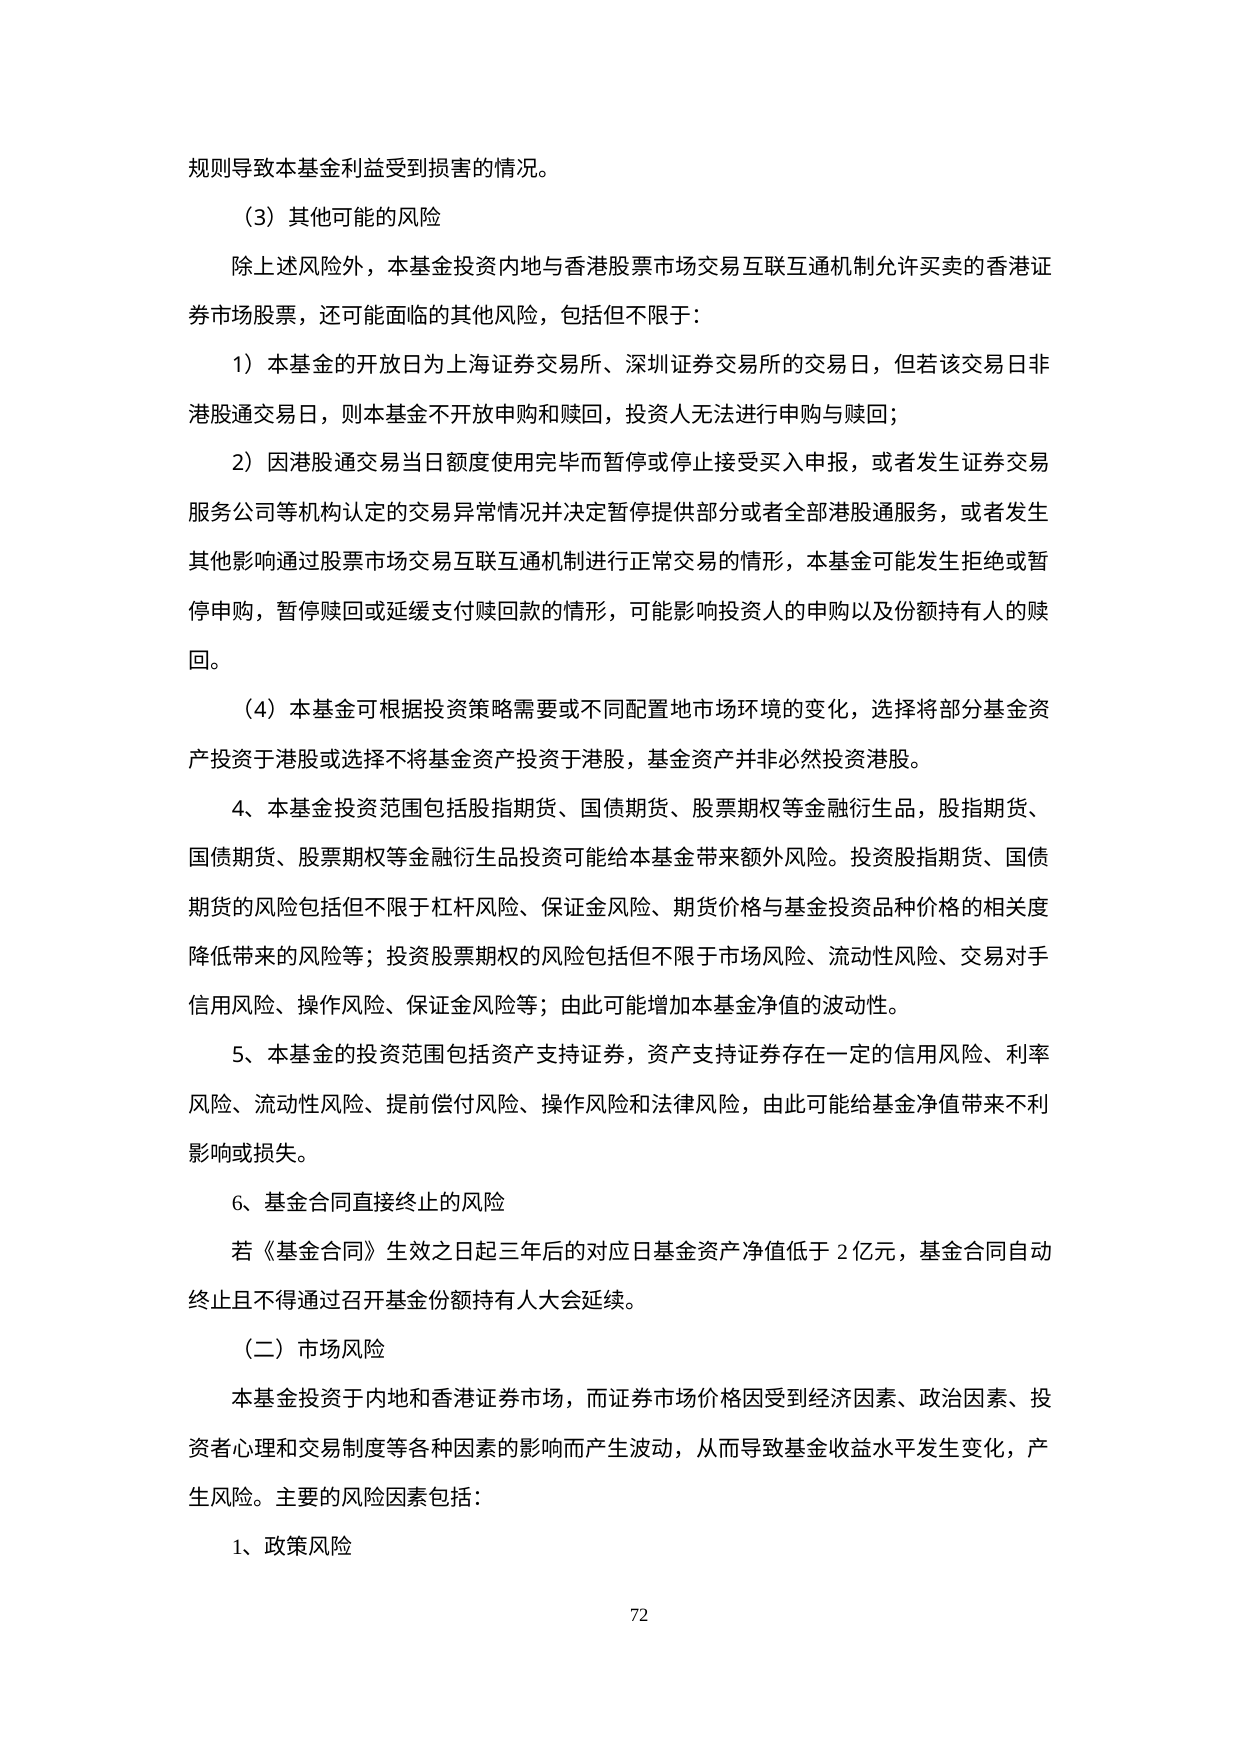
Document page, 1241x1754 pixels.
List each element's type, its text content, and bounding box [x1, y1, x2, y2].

text （4）本基金可根据投资策略需要或不同配置地市场环境的变化，选择将部分基金资产投资于港股或选择不将基金资产投资于港股，基金资产并非必然投资港股。 [188, 692, 1052, 774]
text 6、基金合同直接终止的风险 [188, 1184, 1052, 1217]
text 4、本基金投资范围包括股指期货、国债期货、股票期权等金融衍生品，股指期货、国债期货、股票期权等金融衍生品投资可能给本基金带来额外风险。投资股指期货、国债期货的风险包括但不限于杠杆风险、保证金风险、期货价格与基金投资品种价格的相关度降低带来的风险等；投资股票期权的风险包括但不限于市场风险、流动性风险、交易对手信用风险、操作风险、保证金风险等；由此可能增加本基金净值的波动性。 [188, 790, 1052, 1021]
text 5、本基金的投资范围包括资产支持证券，资产支持证券存在一定的信用风险、利率风险、流动性风险、提前偿付风险、操作风险和法律风险，由此可能给基金净值带来不利影响或损失。 [188, 1037, 1052, 1169]
text 2）因港股通交易当日额度使用完毕而暂停或停止接受买入申报，或者发生证券交易服务公司等机构认定的交易异常情况并决定暂停提供部分或者全部港股通服务，或者发生其他影响通过股票市场交易互联互通机制进行正常交易的情形，本基金可能发生拒绝或暂停申购，暂停赎回或延缓支付赎回款的情形，可能影响投资人的申购以及份额持有人的赎回。 [188, 445, 1052, 676]
text （3）其他可能的风险 [188, 199, 1052, 232]
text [188, 150, 1052, 183]
text 本基金投资于内地和香港证券市场，而证券市场价格因受到经济因素、政治因素、投资者心理和交易制度等各种因素的影响而产生波动，从而导致基金收益水平发生变化，产生风险。主要的风险因素包括： [188, 1381, 1052, 1512]
text （二）市场风险 [188, 1332, 1052, 1365]
text 除上述风险外，本基金投资内地与香港股票市场交易互联互通机制允许买卖的香港证券市场股票，还可能面临的其他风险，包括但不限于： [188, 248, 1052, 331]
text 若《基金合同》生效之日起三年后的对应日基金资产净值低于2亿元，基金合同自动终止且不得通过召开基金份额持有人大会延续。 [188, 1233, 1052, 1316]
text 1）本基金的开放日为上海证券交易所、深圳证券交易所的交易日，但若该交易日非港股通交易日，则本基金不开放申购和赎回，投资人无法进行申购与赎回； [188, 346, 1052, 429]
text 1、政策风险 [188, 1528, 1052, 1561]
